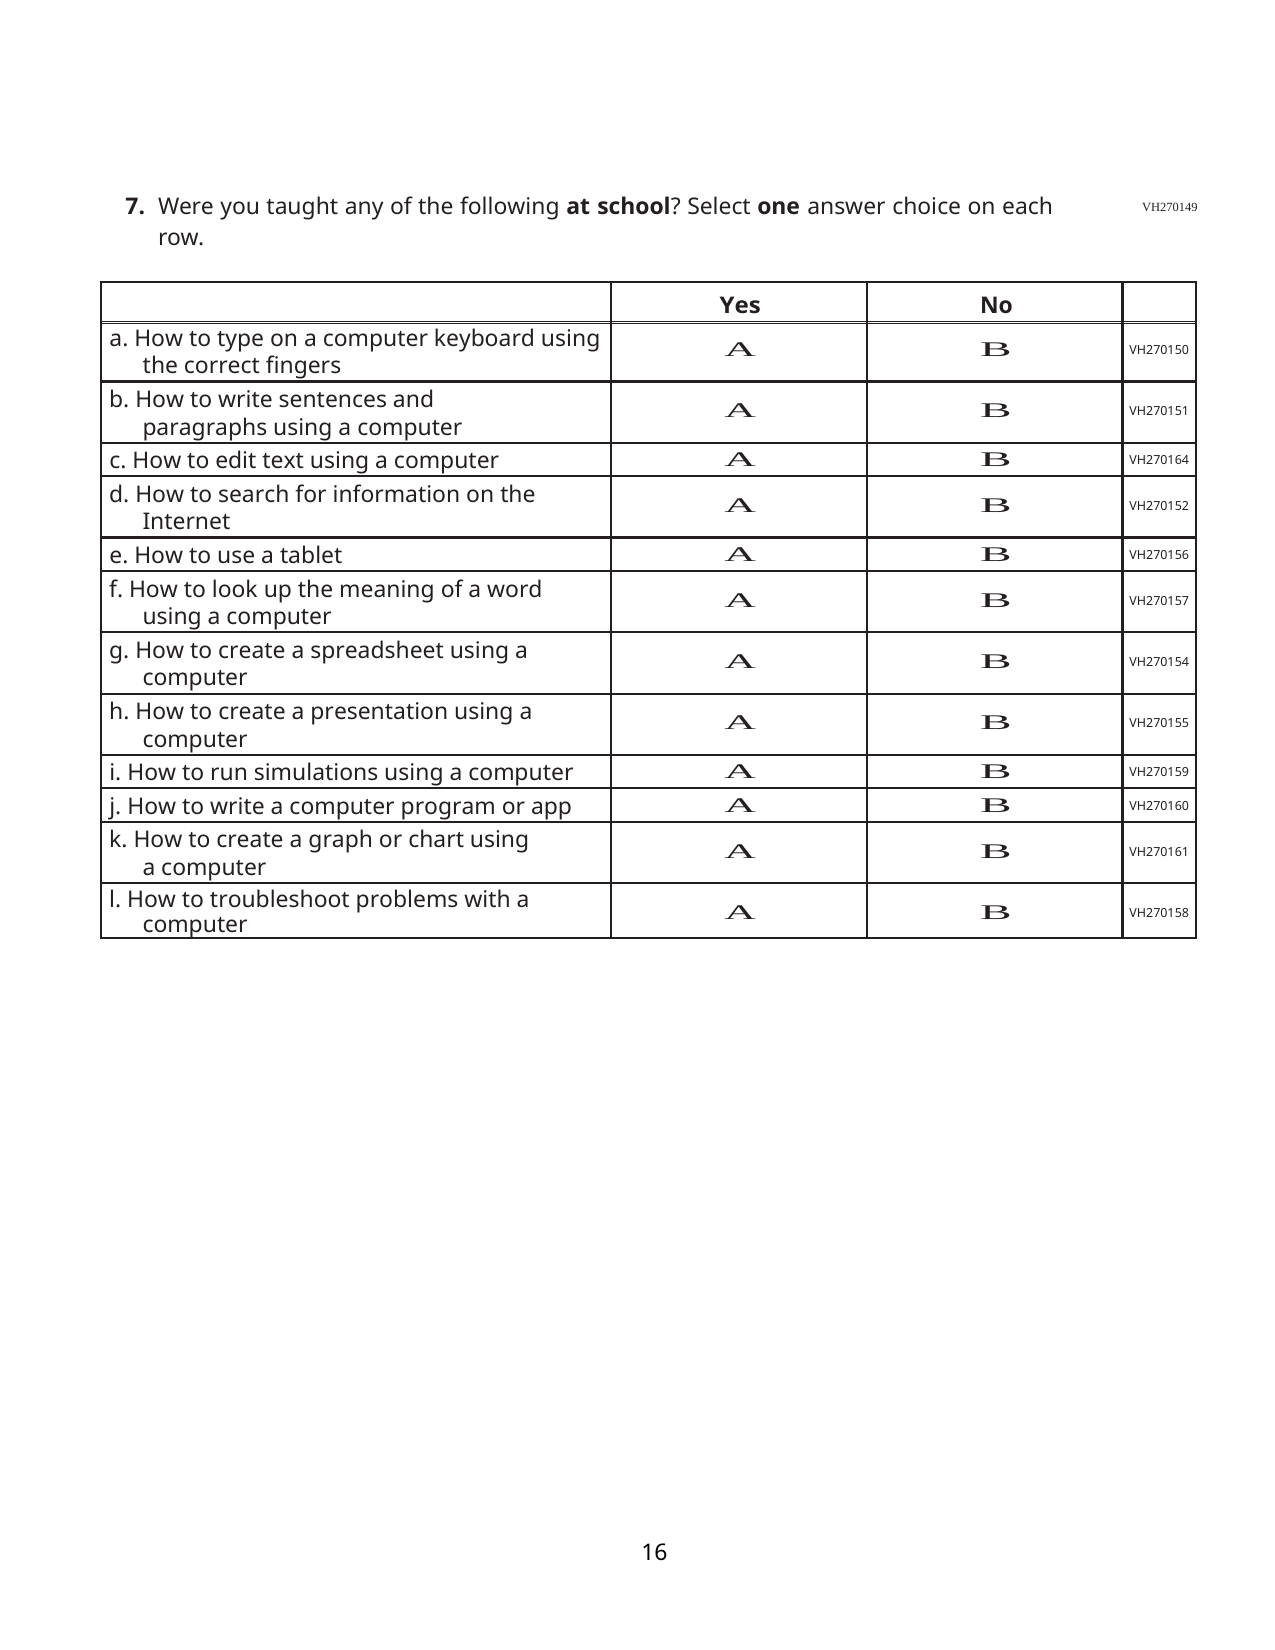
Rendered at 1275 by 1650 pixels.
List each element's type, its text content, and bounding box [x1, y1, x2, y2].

table_cell f. How to look up the meaning of a word using a computer [102, 572, 610, 631]
table_cell B [868, 789, 1121, 821]
table_cell B [868, 324, 1121, 380]
table_cell A [612, 695, 866, 754]
table_cell B [868, 539, 1121, 570]
table_cell A [612, 884, 866, 937]
table_cell i. How to run simulations using a computer [102, 756, 610, 787]
table_cell d. How to search for information on the Internet [102, 477, 610, 536]
table_cell VH270160 [1124, 789, 1195, 821]
table_cell VH270158 [1124, 884, 1195, 937]
table_header [1124, 283, 1195, 321]
table_cell c. How to edit text using a computer [102, 444, 610, 475]
table_cell B [868, 477, 1121, 536]
table_cell VH270157 [1124, 572, 1195, 631]
table_cell B [868, 695, 1121, 754]
table_cell e. How to use a tablet [102, 539, 610, 570]
table_cell k. How to create a graph or chart using a computer [102, 823, 610, 882]
table_cell a. How to type on a computer keyboard using the correct fingers [102, 324, 610, 380]
table_cell B [868, 633, 1121, 692]
table_cell A [612, 789, 866, 821]
table_cell A [612, 633, 866, 692]
table_cell B [868, 572, 1121, 631]
table_header Yes [612, 283, 866, 321]
table_cell VH270156 [1124, 539, 1195, 570]
table_cell VH270150 [1124, 324, 1195, 380]
table_cell A [612, 756, 866, 787]
table_cell VH270154 [1124, 633, 1195, 692]
table_cell A [612, 539, 866, 570]
table_cell A [612, 823, 866, 882]
table_cell VH270164 [1124, 444, 1195, 475]
table_cell h. How to create a presentation using a computer [102, 695, 610, 754]
table_cell VH270152 [1124, 477, 1195, 536]
table_cell A [612, 477, 866, 536]
table_cell B [868, 756, 1121, 787]
table_cell VH270155 [1124, 695, 1195, 754]
table_cell b. How to write sentences and paragraphs using a computer [102, 383, 610, 442]
table_cell j. How to write a computer program or app [102, 789, 610, 821]
table_cell A [612, 444, 866, 475]
table_cell VH270151 [1124, 383, 1195, 442]
table_cell g. How to create a spreadsheet using a computer [102, 633, 610, 692]
table_header [102, 283, 610, 321]
table_cell A [612, 383, 866, 442]
table_header No [868, 283, 1121, 321]
table_cell l. How to troubleshoot problems with a computer [102, 884, 610, 937]
table_cell VH270161 [1124, 823, 1195, 882]
table_cell B [868, 383, 1121, 442]
table_cell VH270159 [1124, 756, 1195, 787]
table_cell A [612, 572, 866, 631]
table_cell B [868, 884, 1121, 937]
list Were you taught any of the following at school? Select one answer choice on each row. [125, 190, 1077, 252]
text VH270149 [1142, 200, 1221, 214]
table_cell B [868, 823, 1121, 882]
table_cell B [868, 444, 1121, 475]
table_cell A [612, 324, 866, 380]
